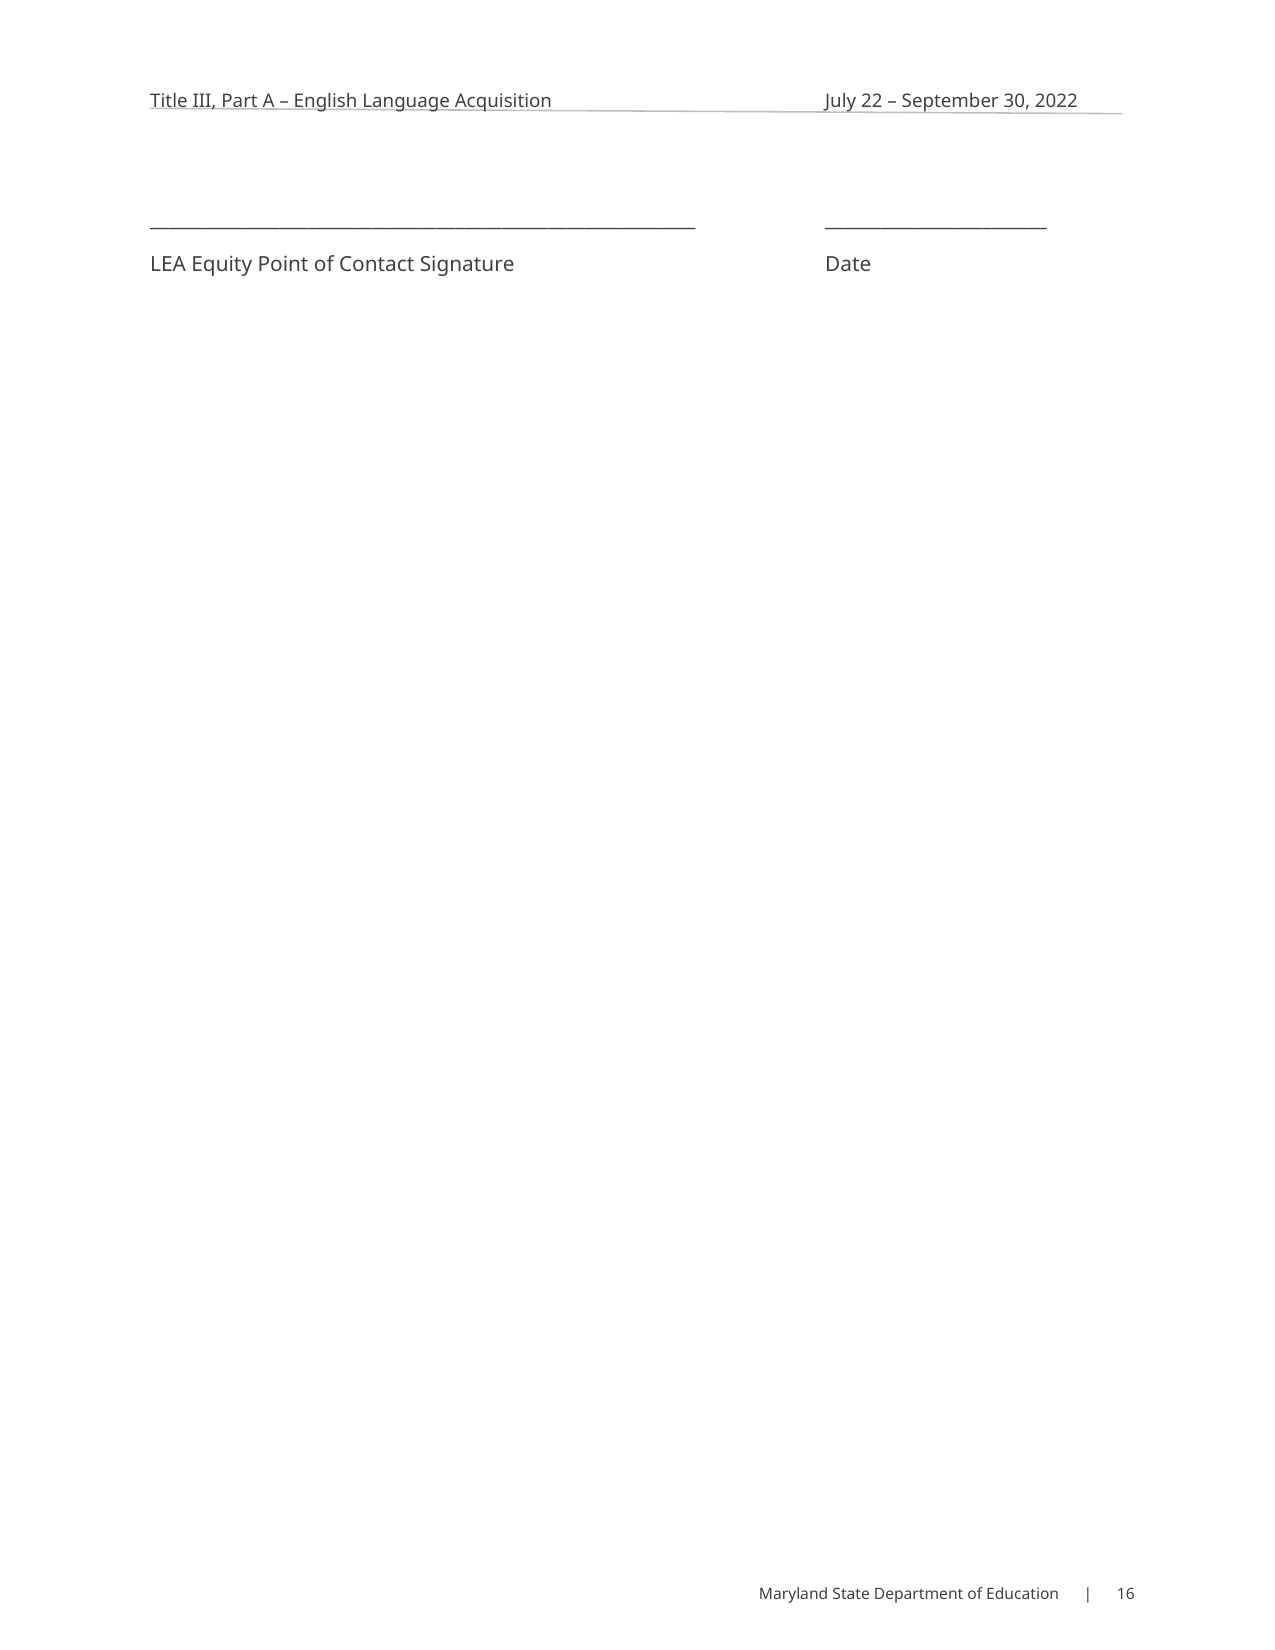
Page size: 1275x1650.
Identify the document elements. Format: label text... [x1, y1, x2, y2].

text LEA Equity Point of Contact Signature Date [150, 249, 1125, 278]
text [150, 204, 1125, 232]
